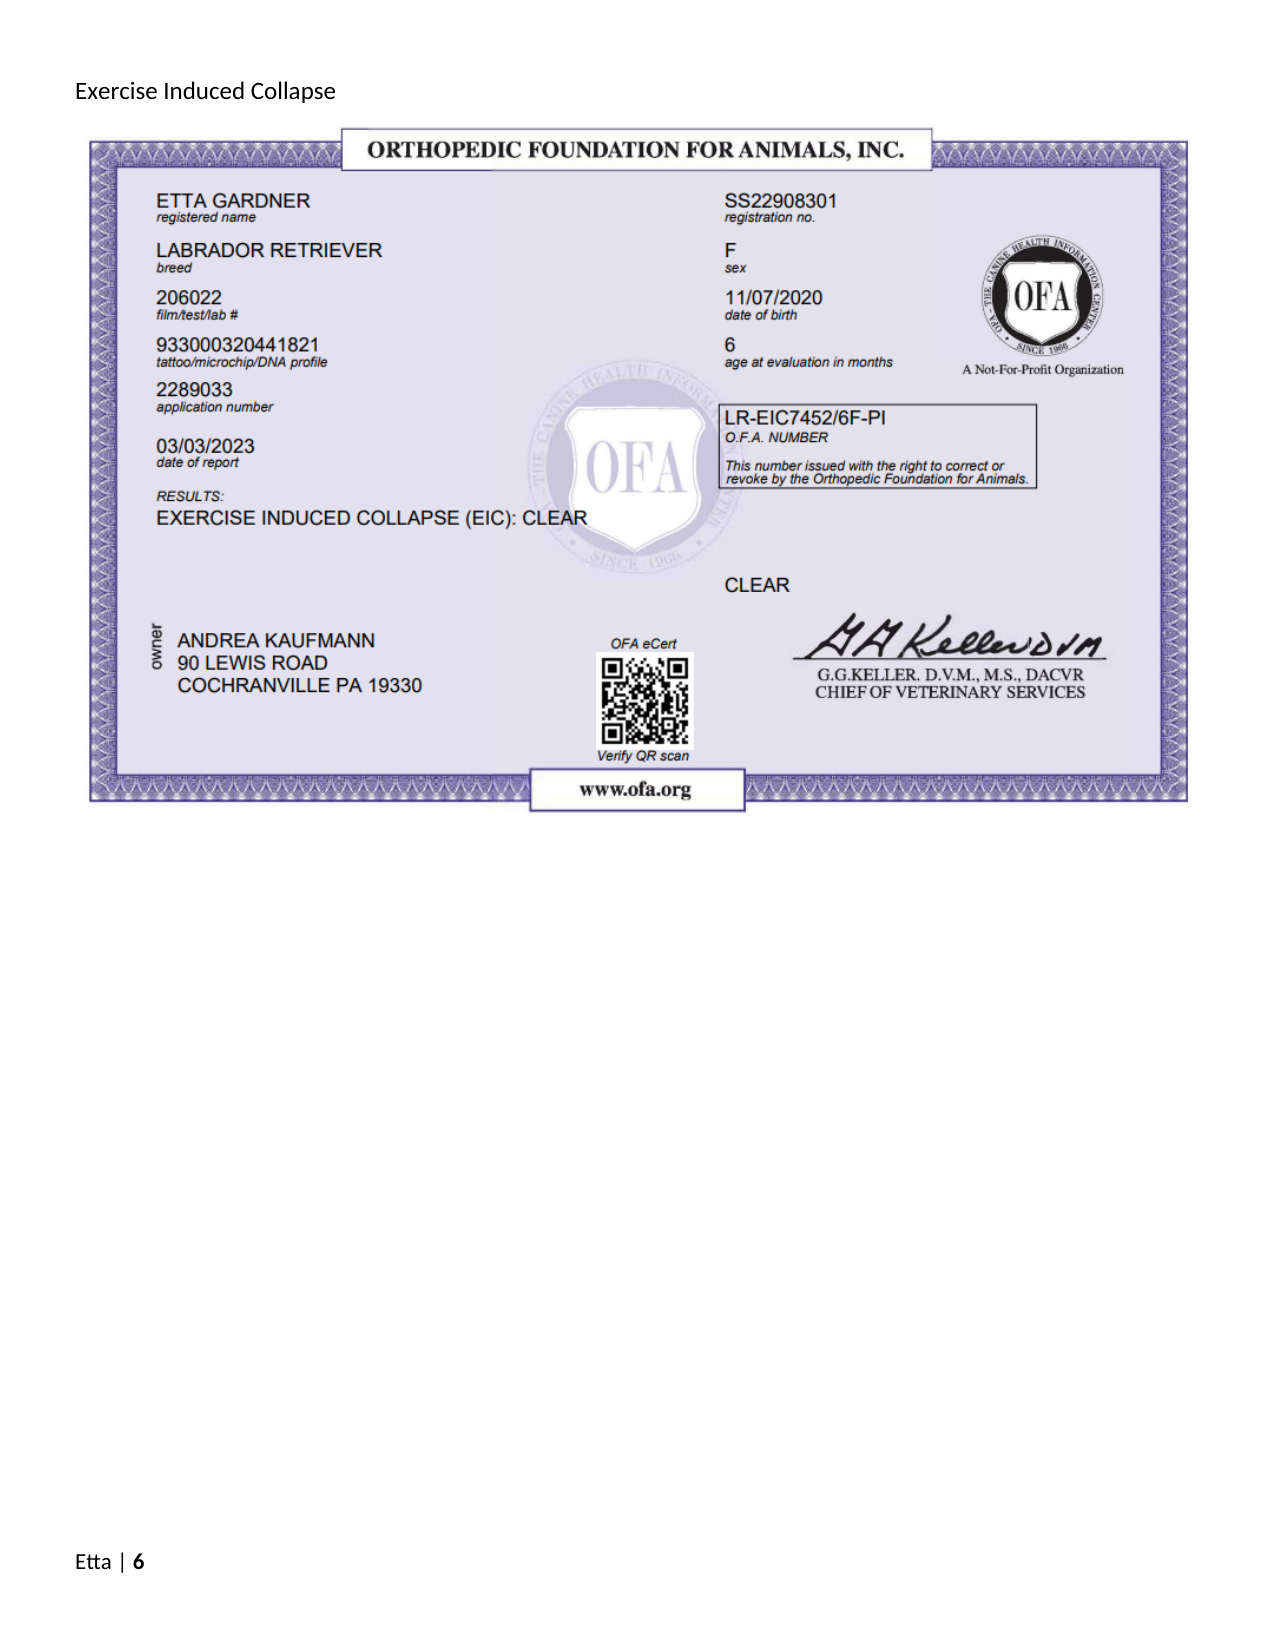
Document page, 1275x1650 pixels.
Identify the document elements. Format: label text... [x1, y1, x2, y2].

text Exercise Induced Collapse [75, 75, 1200, 106]
picture [75, 124, 1200, 816]
